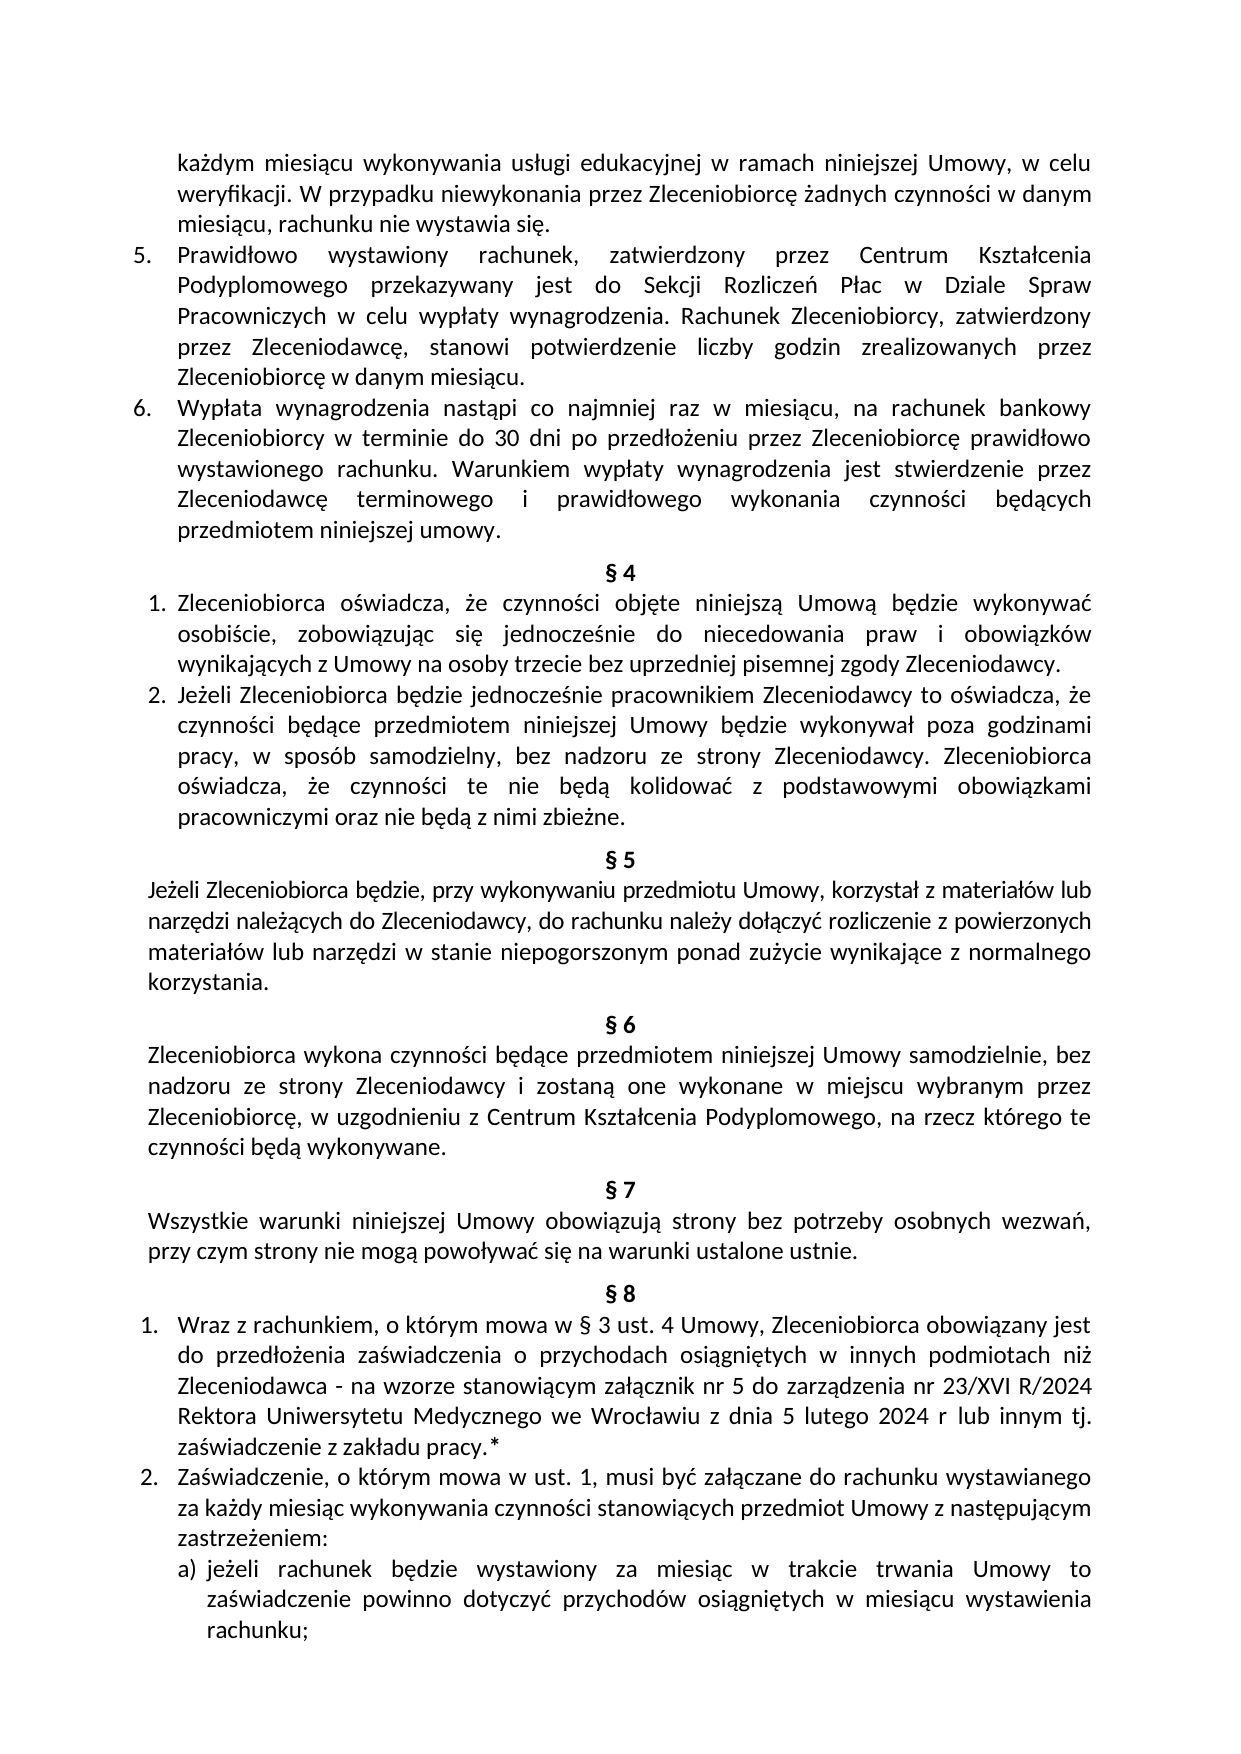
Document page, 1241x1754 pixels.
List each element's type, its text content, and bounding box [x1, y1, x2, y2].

list Wypłata wynagrodzenia nastąpi co najmniej raz w miesiącu, na rachunek bankowy Zleceniobiorcy w terminie do 30 dni po przedłożeniu przez Zleceniobiorcę prawidłowo wystawionego rachunku. Warunkiem wypłaty wynagrodzenia jest stwierdzenie przez Zleceniodawcę terminowego i prawidłowego wykonania czynności będących przedmiotem niniejszej umowy. [133, 392, 1093, 544]
list Wraz z rachunkiem, o którym mowa w § 3 ust. 4 Umowy, Zleceniobiorca obowiązany jest do przedłożenia zaświadczenia o przychodach osiągniętych w innych podmiotach niż Zleceniodawca - na wzorze stanowiącym załącznik nr 5 do zarządzenia nr 23/XVI R/2024 Rektora Uniwersytetu Medycznego we Wrocławiu z dnia 5 lutego 2024 r lub innym tj. zaświadczenie z zakładu pracy.* [140, 1309, 1093, 1461]
text § 4 [148, 557, 1093, 587]
list Zleceniobiorca oświadcza, że czynności objęte niniejszą Umową będzie wykonywać osobiście, zobowiązując się jednocześnie do niecedowania praw i obowiązków wynikających z Umowy na osoby trzecie bez uprzedniej pisemnej zgody Zleceniodawcy. [148, 587, 1093, 679]
list Prawidłowo wystawiony rachunek, zatwierdzony przez Centrum Kształcenia Podyplomowego przekazywany jest do Sekcji Rozliczeń Płac w Dziale Spraw Pracowniczych w celu wypłaty wynagrodzenia. Rachunek Zleceniobiorcy, zatwierdzony przez Zleceniodawcę, stanowi potwierdzenie liczby godzin zrealizowanych przez Zleceniobiorcę w danym miesiącu. [133, 239, 1093, 392]
list Jeżeli Zleceniobiorca będzie jednocześnie pracownikiem Zleceniodawcy to oświadcza, że czynności będące przedmiotem niniejszej Umowy będzie wykonywał poza godzinami pracy, w sposób samodzielny, bez nadzoru ze strony Zleceniodawcy. Zleceniobiorca oświadcza, że czynności te nie będą kolidować z podstawowymi obowiązkami pracowniczymi oraz nie będą z nimi zbieżne. [148, 679, 1093, 832]
text Zleceniobiorca wykona czynności będące przedmiotem niniejszej Umowy samodzielnie, bez nadzoru ze strony Zleceniodawcy i zostaną one wykonane w miejscu wybranym przez Zleceniobiorcę, w uzgodnieniu z Centrum Kształcenia Podyplomowego, na rzecz którego te czynności będą wykonywane. [148, 1040, 1093, 1162]
text § 5 [148, 844, 1093, 874]
text § 8 [148, 1278, 1093, 1309]
list jeżeli rachunek będzie wystawiony za miesiąc w trakcie trwania Umowy to zaświadczenie powinno dotyczyć przychodów osiągniętych w miesiącu wystawienia rachunku; [177, 1553, 1093, 1644]
list Zaświadczenie, o którym mowa w ust. 1, musi być załączane do rachunku wystawianego za każdy miesiąc wykonywania czynności stanowiących przedmiot Umowy z następującym zastrzeżeniem: [140, 1461, 1093, 1553]
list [133, 148, 1093, 239]
text Wszystkie warunki niniejszej Umowy obowiązują strony bez potrzeby osobnych wezwań, przy czym strony nie mogą powoływać się na warunki ustalone ustnie. [148, 1205, 1093, 1266]
text § 6 [148, 1009, 1093, 1040]
text § 7 [148, 1174, 1093, 1205]
text Jeżeli Zleceniobiorca będzie, przy wykonywaniu przedmiotu Umowy, korzystał z materiałów lub narzędzi należących do Zleceniodawcy, do rachunku należy dołączyć rozliczenie z powierzonych materiałów lub narzędzi w stanie niepogorszonym ponad zużycie wynikające z normalnego korzystania. [148, 874, 1093, 997]
